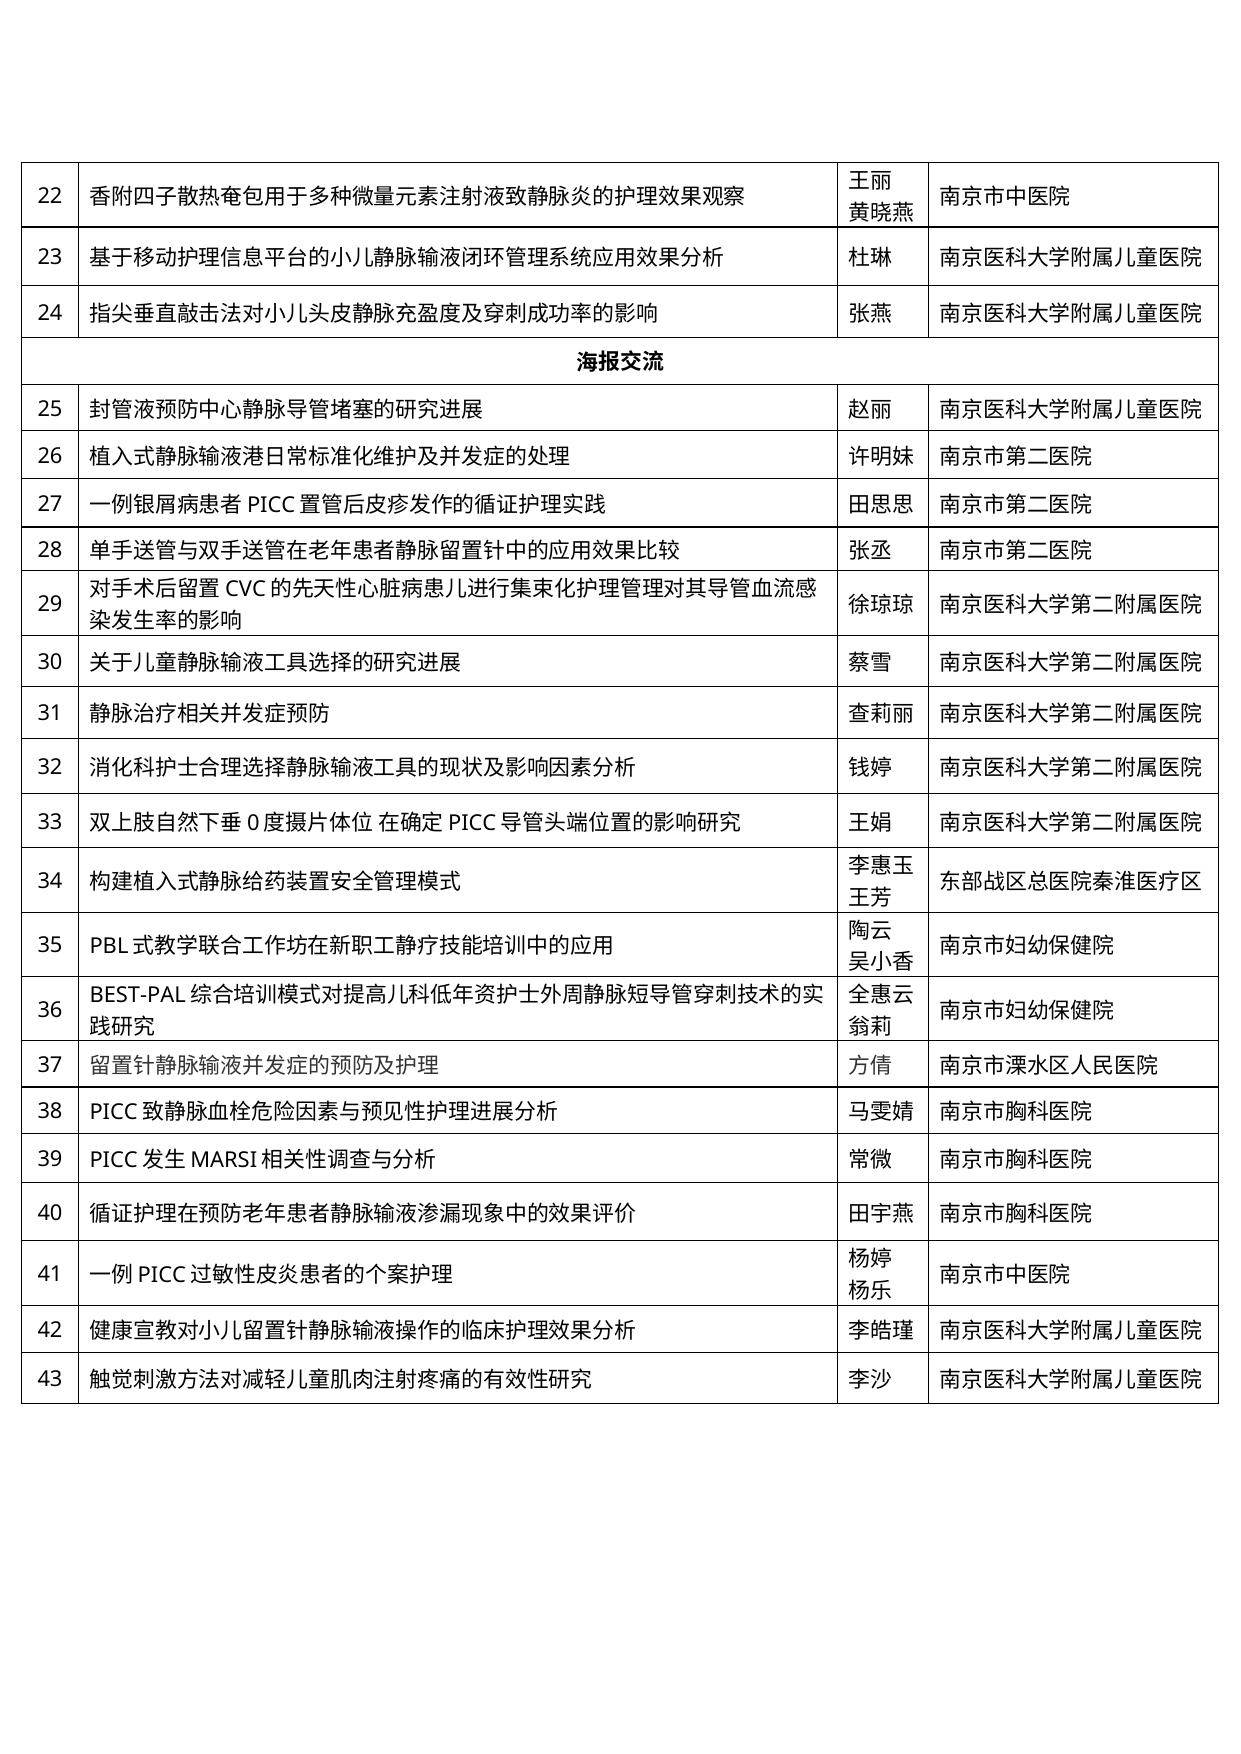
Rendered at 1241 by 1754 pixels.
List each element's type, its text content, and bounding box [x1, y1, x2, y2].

table_cell 33 [22, 794, 78, 847]
table_cell 23 [22, 228, 78, 285]
table_cell 李皓瑾 [838, 1306, 928, 1352]
table_cell 方倩 [838, 1041, 928, 1086]
table_cell 39 [22, 1134, 78, 1182]
table_cell 31 [22, 687, 78, 737]
table_cell 一例PICC过敏性皮炎患者的个案护理 [79, 1241, 837, 1304]
table_cell 香附四子散热奄包用于多种微量元素注射液致静脉炎的护理效果观察 [79, 163, 837, 226]
table_cell 植入式静脉输液港日常标准化维护及并发症的处理 [79, 431, 837, 478]
table_cell 22 [22, 163, 78, 226]
table_cell 王娟 [838, 794, 928, 847]
table_cell 循证护理在预防老年患者静脉输液渗漏现象中的效果评价 [79, 1183, 837, 1240]
table_cell 许明妹 [838, 431, 928, 478]
table_cell 26 [22, 431, 78, 478]
table_cell 徐琼琼 [838, 571, 928, 635]
table_cell 南京市中医院 [929, 1241, 1218, 1304]
table_cell 27 [22, 479, 78, 526]
table_cell 25 [22, 385, 78, 430]
table_cell 杨婷 杨乐 [838, 1241, 928, 1304]
table_cell 南京医科大学第二附属医院 [929, 687, 1218, 737]
table_cell 陶云 吴小香 [838, 913, 928, 976]
table_cell 赵丽 [838, 385, 928, 430]
table_cell 南京市溧水区人民医院 [929, 1041, 1218, 1086]
table_cell 蔡雪 [838, 636, 928, 686]
table_cell 田思思 [838, 479, 928, 526]
table_cell 南京市妇幼保健院 [929, 977, 1218, 1040]
table_cell 健康宣教对小儿留置针静脉输液操作的临床护理效果分析 [79, 1306, 837, 1352]
table_cell 留置针静脉输液并发症的预防及护理 [79, 1041, 837, 1086]
table_cell 基于移动护理信息平台的小儿静脉输液闭环管理系统应用效果分析 [79, 228, 837, 285]
table_cell 南京医科大学附属儿童医院 [929, 1306, 1218, 1352]
table_cell 35 [22, 913, 78, 976]
table_cell 42 [22, 1306, 78, 1352]
table_cell 40 [22, 1183, 78, 1240]
table_cell 南京市胸科医院 [929, 1134, 1218, 1182]
table_cell 南京医科大学附属儿童医院 [929, 228, 1218, 285]
table_cell 29 [22, 571, 78, 635]
table_cell 南京市妇幼保健院 [929, 913, 1218, 976]
table_cell 34 [22, 848, 78, 912]
table_cell 张燕 [838, 286, 928, 337]
table_cell 南京医科大学第二附属医院 [929, 794, 1218, 847]
table_cell 双上肢自然下垂0度摄片体位 在确定PICC导管头端位置的影响研究 [79, 794, 837, 847]
table_cell 南京市中医院 [929, 163, 1218, 226]
table_cell 南京市第二医院 [929, 431, 1218, 478]
table_cell 南京市胸科医院 [929, 1183, 1218, 1240]
table_cell 32 [22, 739, 78, 793]
table_cell 静脉治疗相关并发症预防 [79, 687, 837, 737]
table_cell 南京医科大学第二附属医院 [929, 636, 1218, 686]
table_cell 钱婷 [838, 739, 928, 793]
table_cell 南京医科大学第二附属医院 [929, 739, 1218, 793]
table_cell 南京医科大学附属儿童医院 [929, 385, 1218, 430]
table_cell 南京市第二医院 [929, 479, 1218, 526]
table_cell 30 [22, 636, 78, 686]
table_cell 东部战区总医院秦淮医疗区 [929, 848, 1218, 912]
table_cell 查莉丽 [838, 687, 928, 737]
table_cell 杜琳 [838, 228, 928, 285]
table_cell 王丽 黄晓燕 [838, 163, 928, 226]
table_cell PBL式教学联合工作坊在新职工静疗技能培训中的应用 [79, 913, 837, 976]
table_cell 构建植入式静脉给药装置安全管理模式 [79, 848, 837, 912]
table_cell 28 [22, 528, 78, 570]
table_cell 南京市第二医院 [929, 528, 1218, 570]
table_cell 李沙 [838, 1353, 928, 1403]
table_cell PICC致静脉血栓危险因素与预见性护理进展分析 [79, 1088, 837, 1132]
table_cell 南京医科大学第二附属医院 [929, 571, 1218, 635]
table_cell 全惠云 翁莉 [838, 977, 928, 1040]
table_cell 43 [22, 1353, 78, 1403]
table_cell 李惠玉 王芳 [838, 848, 928, 912]
table_cell 张丞 [838, 528, 928, 570]
table_cell 南京市胸科医院 [929, 1088, 1218, 1132]
table_cell 海报交流 [22, 338, 1218, 384]
table_cell 封管液预防中心静脉导管堵塞的研究进展 [79, 385, 837, 430]
table_cell 一例银屑病患者PICC置管后皮疹发作的循证护理实践 [79, 479, 837, 526]
table_cell 田宇燕 [838, 1183, 928, 1240]
table_cell 41 [22, 1241, 78, 1304]
table_cell 37 [22, 1041, 78, 1086]
table_cell 单手送管与双手送管在老年患者静脉留置针中的应用效果比较 [79, 528, 837, 570]
table_cell 关于儿童静脉输液工具选择的研究进展 [79, 636, 837, 686]
table_cell BEST-PAL综合培训模式对提高儿科低年资护士外周静脉短导管穿刺技术的实践研究 [79, 977, 837, 1040]
table_cell 消化科护士合理选择静脉输液工具的现状及影响因素分析 [79, 739, 837, 793]
table_cell 南京医科大学附属儿童医院 [929, 286, 1218, 337]
table_cell 36 [22, 977, 78, 1040]
table_cell 触觉刺激方法对减轻儿童肌肉注射疼痛的有效性研究 [79, 1353, 837, 1403]
table_cell 对手术后留置CVC的先天性心脏病患儿进行集束化护理管理对其导管血流感染发生率的影响 [79, 571, 837, 635]
table_cell 指尖垂直敲击法对小儿头皮静脉充盈度及穿刺成功率的影响 [79, 286, 837, 337]
table_cell 24 [22, 286, 78, 337]
table_cell PICC发生MARSI相关性调查与分析 [79, 1134, 837, 1182]
table_cell 马雯婧 [838, 1088, 928, 1132]
table_cell 38 [22, 1088, 78, 1132]
table_cell 南京医科大学附属儿童医院 [929, 1353, 1218, 1403]
table_cell 常微 [838, 1134, 928, 1182]
